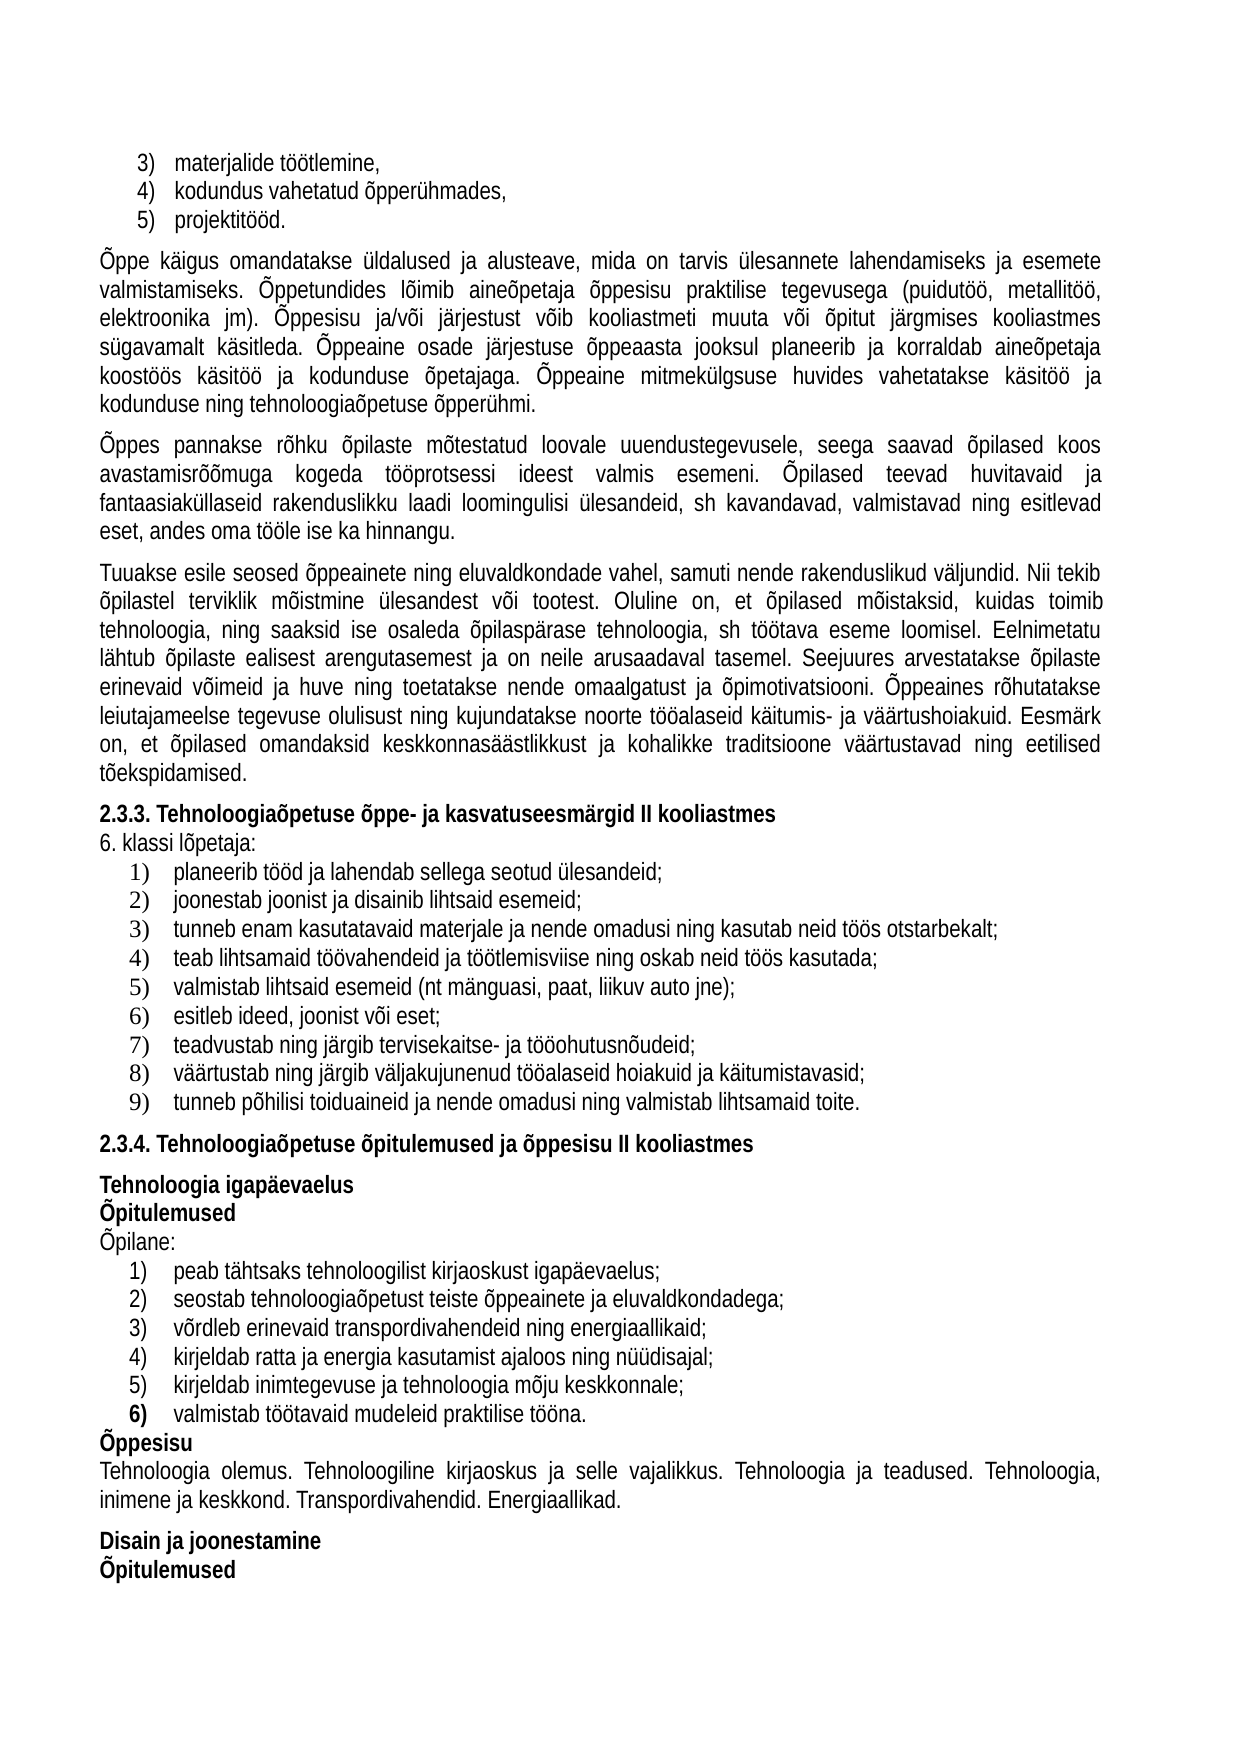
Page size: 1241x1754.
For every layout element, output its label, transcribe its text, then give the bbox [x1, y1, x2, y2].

text Tuuakse esile seosed õppeainete ning eluvaldkondade vahel, samuti nende rakenduslikud väljundid. Nii tekib õpilastel terviklik mõistmine ülesandest või tootest. Oluline on, et õpilased mõistaksid, kuidas toimib tehnoloogia, ning saaksid ise osaleda õpilaspärase tehnoloogia, sh töötava eseme loomisel. Eelnimetatu lähtub õpilaste ealisest arengutasemest ja on neile arusaadaval tasemel. Seejuures arvestatakse õpilaste erinevaid võimeid ja huve ning toetatakse nende omaalgatust ja õpimotivatsiooni. Õppeaines rõhutatakse leiutajameelse tegevuse olulisust ning kujundatakse noorte tööalaseid käitumis- ja väärtushoiakuid. Eesmärk on, et õpilased omandaksid keskkonnasäästlikkust ja kohalikke traditsioone väärtustavad ning eetilised tõekspidamised. [99, 557, 1103, 787]
list materjalide töötlemine, [137, 148, 1103, 176]
list peab tähtsaks tehnoloogilist kirjaoskust igapäevaelus; [129, 1256, 1103, 1284]
text Õpitulemused [99, 1555, 1103, 1583]
list teab lihtsamaid töövahendeid ja töötlemisviise ning oskab neid töös kasutada; [129, 943, 1103, 972]
text Tehnoloogia olemus. Tehnoloogiline kirjaoskus ja selle vajalikkus. Tehnoloogia ja teadused. Tehnoloogia, inimene ja keskkond. Transpordivahendid. Energiaallikad. [99, 1456, 1103, 1513]
subtitle 2.3.3. Tehnoloogiaõpetuse õppe- ja kasvatuseesmärgid II kooliastmes [99, 799, 1103, 828]
list tunneb põhilisi toiduaineid ja nende omadusi ning valmistab lihtsamaid toite. [129, 1087, 1103, 1116]
text Õppesisu [99, 1428, 1103, 1456]
text Õppes pannakse rõhku õpilaste mõtestatud loovale uuendustegevusele, seega saavad õpilased koos avastamisrõõmuga kogeda tööprotsessi ideest valmis esemeni. Õpilased teevad huvitavaid ja fantaasiaküllaseid rakenduslikku laadi loomingulisi ülesandeid, sh kavandavad, valmistavad ning esitlevad eset, andes oma tööle ise ka hinnangu. [99, 430, 1103, 545]
list teadvustab ning järgib tervisekaitse- ja tööohutusnõudeid; [129, 1029, 1103, 1058]
text Õpitulemused [99, 1198, 1103, 1227]
list kirjeldab inimtegevuse ja tehnoloogia mõju keskkonnale; [129, 1370, 1103, 1399]
list esitleb ideed, joonist või eset; [129, 1001, 1103, 1029]
text 6. klassi lõpetaja: [99, 828, 1103, 856]
subtitle Tehnoloogia igapäevaelus [99, 1170, 1103, 1198]
text Õppe käigus omandatakse üldalused ja alusteave, mida on tarvis ülesannete lahendamiseks ja esemete valmistamiseks. Õppetundides lõimib aineõpetaja õppesisu praktilise tegevusega (puidutöö, metallitöö, elektroonika jm). Õppesisu ja/või järjestust võib kooliastmeti muuta või õpitut järgmises kooliastmes sügavamalt käsitleda. Õppeaine osade järjestuse õppeaasta jooksul planeerib ja korraldab aineõpetaja koostöös käsitöö ja kodunduse õpetajaga. Õppeaine mitmekülgsuse huvides vahetatakse käsitöö ja kodunduse ning tehnoloogiaõpetuse õpperühmi. [99, 246, 1103, 418]
list seostab tehnoloogiaõpetust teiste õppeainete ja eluvaldkondadega; [129, 1284, 1103, 1313]
list kirjeldab ratta ja energia kasutamist ajaloos ning nüüdisajal; [129, 1342, 1103, 1370]
list valmistab lihtsaid esemeid (nt mänguasi, paat, liikuv auto jne); [129, 972, 1103, 1001]
list valmistab töötavaid mudeleid praktilise tööna. [129, 1399, 1103, 1428]
list joonestab joonist ja disainib lihtsaid esemeid; [129, 885, 1103, 914]
list tunneb enam kasutatavaid materjale ja nende omadusi ning kasutab neid töös otstarbekalt; [129, 914, 1103, 943]
list projektitööd. [137, 205, 1103, 233]
list planeerib tööd ja lahendab sellega seotud ülesandeid; [129, 856, 1103, 885]
list väärtustab ning järgib väljakujunenud tööalaseid hoiakuid ja käitumistavasid; [129, 1058, 1103, 1087]
list kodundus vahetatud õpperühmades, [137, 176, 1103, 205]
subtitle Disain ja joonestamine [99, 1526, 1103, 1555]
text Õpilane: [99, 1227, 1103, 1256]
list võrdleb erinevaid transpordivahendeid ning energiaallikaid; [129, 1313, 1103, 1342]
subtitle 2.3.4. Tehnoloogiaõpetuse õpitulemused ja õppesisu II kooliastmes [99, 1129, 1103, 1157]
